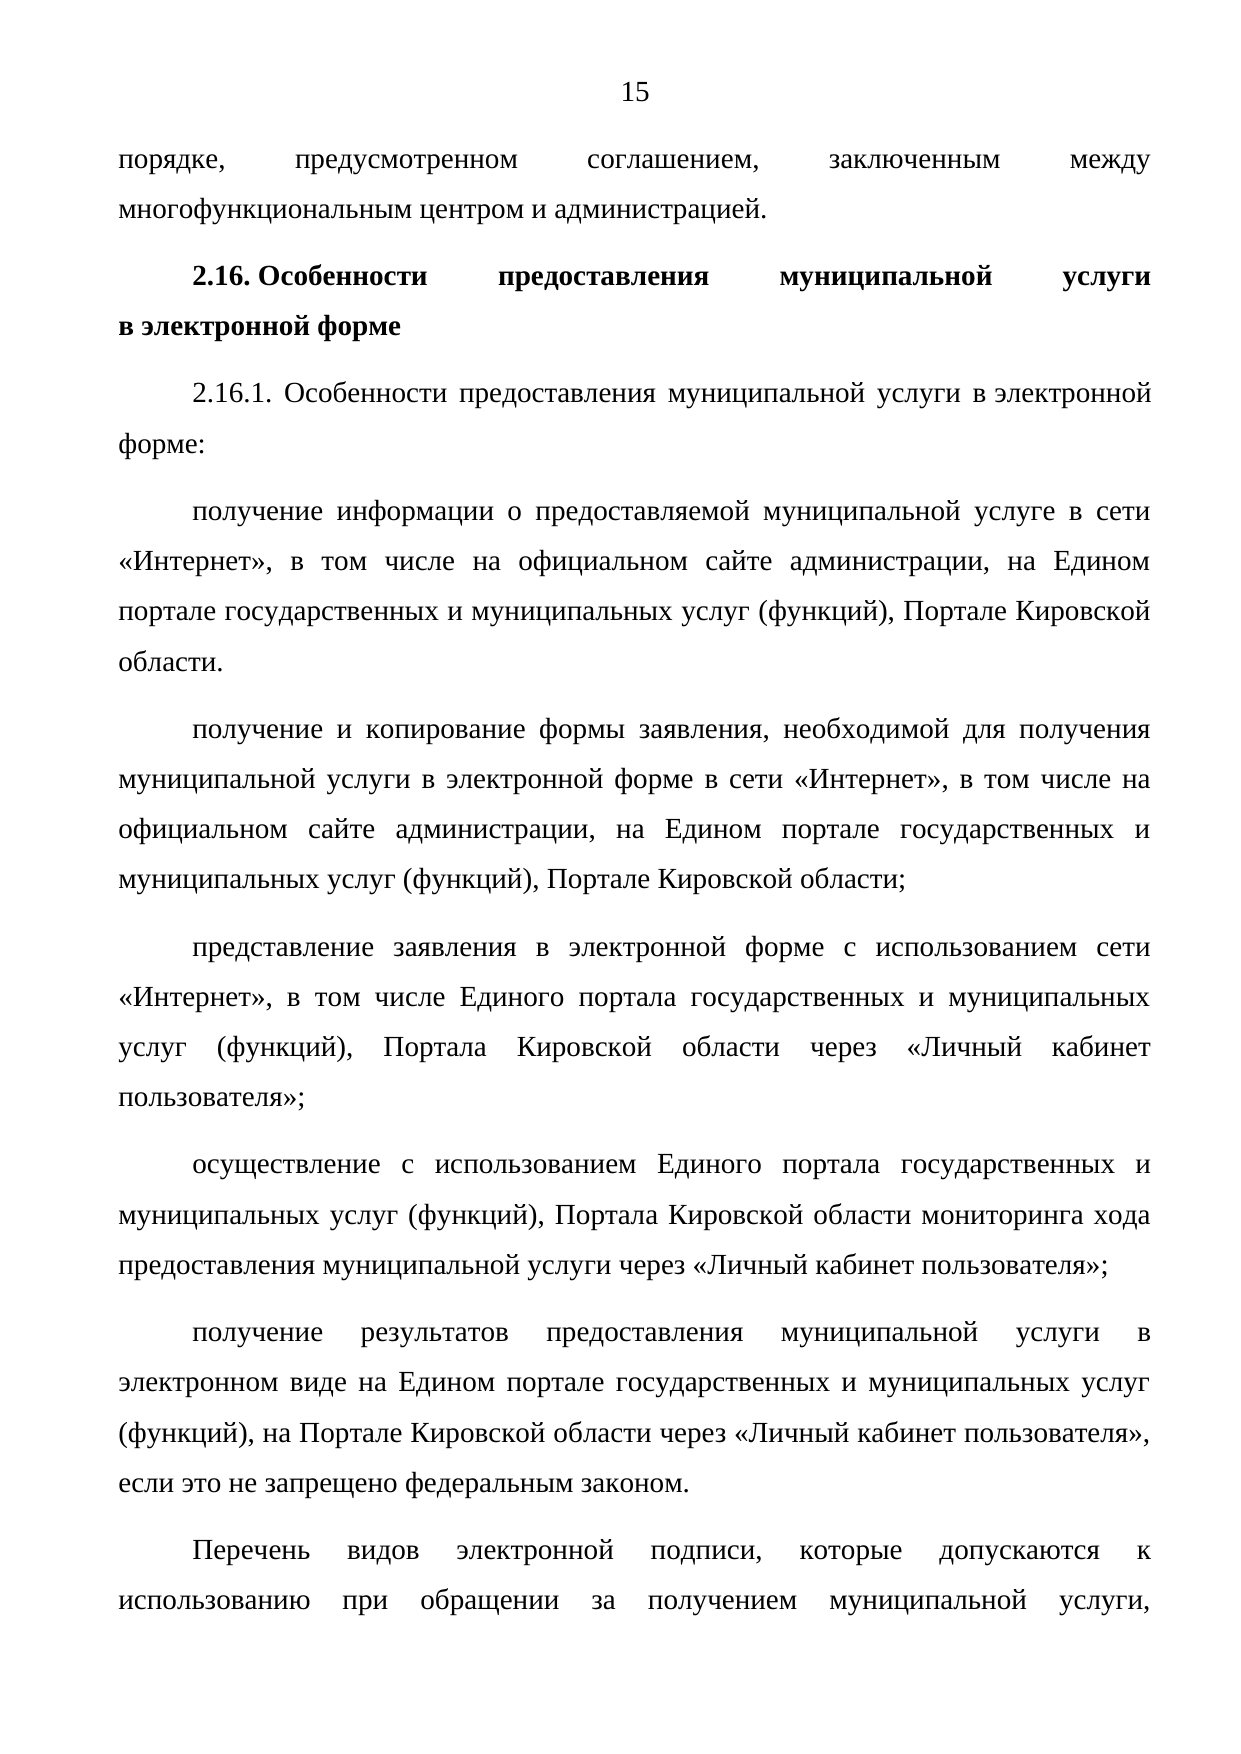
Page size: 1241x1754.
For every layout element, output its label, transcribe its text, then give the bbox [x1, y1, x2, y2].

text осуществление с использованием Единого портала государственных и муниципальных услуг (функций), Портала Кировской области мониторинга хода предоставления муниципальной услуги через «Личный кабинет пользователя»; [118, 1147, 1152, 1281]
text получение результатов предоставления муниципальной услуги в электронном виде на Едином портале государственных и муниципальных услуг (функций), на Портале Кировской области через «Личный кабинет пользователя», если это не запрещено федеральным законом. [118, 1314, 1152, 1499]
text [118, 1532, 1152, 1616]
subtitle 2.16. Особенности предоставления муниципальной услуги в электронной форме [118, 258, 1152, 342]
text 2.16.1. Особенности предоставления муниципальной услуги в электронной форме: [118, 376, 1152, 459]
text получение информации о предоставляемой муниципальной услуге в сети «Интернет», в том числе на официальном сайте администрации, на Едином портале государственных и муниципальных услуг (функций), Портале Кировской области. [118, 493, 1152, 677]
text представление заявления в электронной форме с использованием сети «Интернет», в том числе Единого портала государственных и муниципальных услуг (функций), Портала Кировской области через «Личный кабинет пользователя»; [118, 929, 1152, 1113]
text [118, 141, 1152, 225]
text получение и копирование формы заявления, необходимой для получения муниципальной услуги в электронной форме в сети «Интернет», в том числе на официальном сайте администрации, на Едином портале государственных и муниципальных услуг (функций), Портале Кировской области; [118, 711, 1152, 895]
